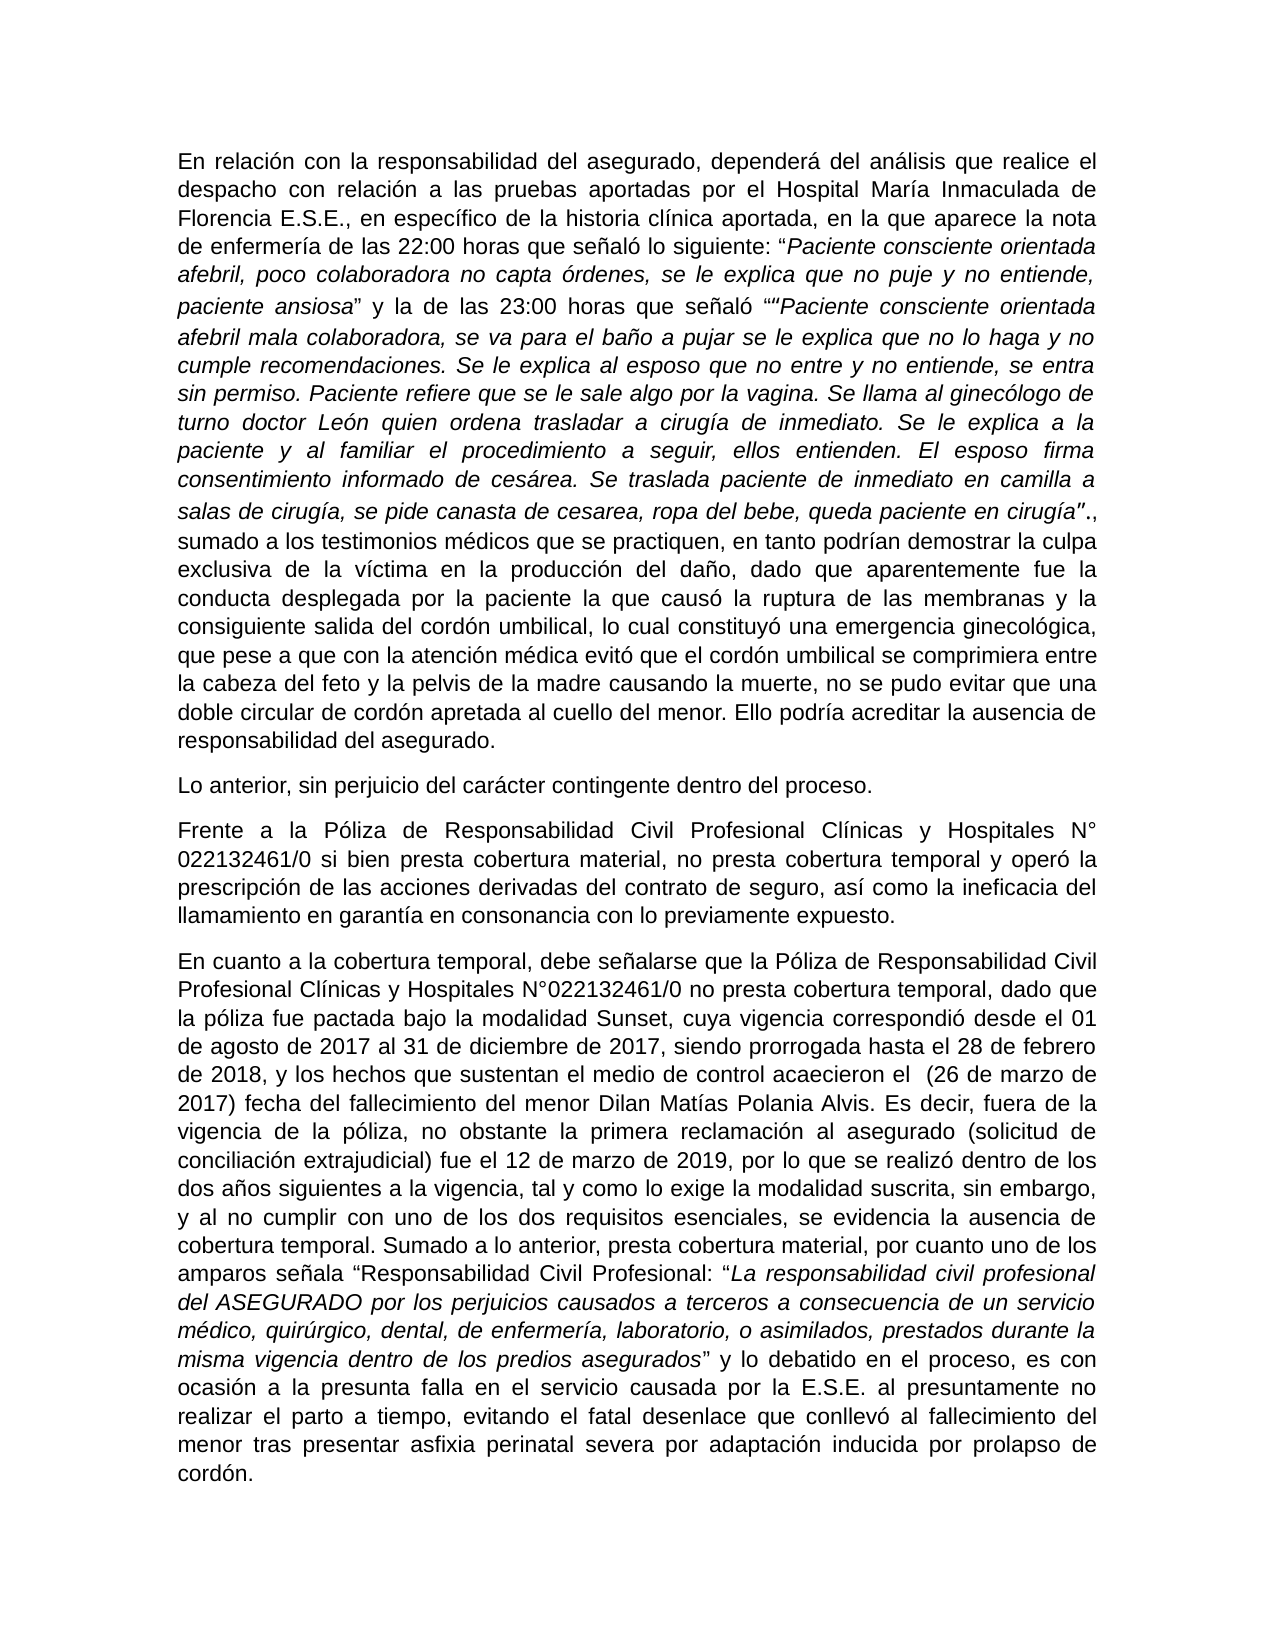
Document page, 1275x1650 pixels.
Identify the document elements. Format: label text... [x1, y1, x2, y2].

text En cuanto a la cobertura temporal, debe señalarse que la Póliza de Responsabilidad Civil Profesional Clínicas y Hospitales N°022132461/0 no presta cobertura temporal, dado que la póliza fue pactada bajo la modalidad Sunset, cuya vigencia correspondió desde el 01 de agosto de 2017 al 31 de diciembre de 2017, siendo prorrogada hasta el 28 de febrero de 2018, y los hechos que sustentan el medio de control acaecieron el (26 de marzo de 2017) fecha del fallecimiento del menor Dilan Matías Polania Alvis. Es decir, fuera de la vigencia de la póliza, no obstante la primera reclamación al asegurado (solicitud de conciliación extrajudicial) fue el 12 de marzo de 2019, por lo que se realizó dentro de los dos años siguientes a la vigencia, tal y como lo exige la modalidad suscrita, sin embargo, y al no cumplir con uno de los dos requisitos esenciales, se evidencia la ausencia de cobertura temporal. Sumado a lo anterior, presta cobertura material, por cuanto uno de los amparos señala “Responsabilidad Civil Profesional: “La responsabilidad civil profesional del ASEGURADO por los perjuicios causados a terceros a consecuencia de un servicio médico, quirúrgico, dental, de enfermería, laboratorio, o asimilados, prestados durante la misma vigencia dentro de los predios asegurados” y lo debatido en el proceso, es con ocasión a la presunta falla en el servicio causada por la E.S.E. al presuntamente no realizar el parto a tiempo, evitando el fatal desenlace que conllevó al fallecimiento del menor tras presentar asfixia perinatal severa por adaptación inducida por prolapso de cordón. [177, 948, 1098, 1486]
text Lo anterior, sin perjuicio del carácter contingente dentro del proceso. [177, 772, 1098, 798]
text En relación con la responsabilidad del asegurado, dependerá del análisis que realice el despacho con relación a las pruebas aportadas por el Hospital María Inmaculada de Florencia E.S.E., en específico de la historia clínica aportada, en la que aparece la nota de enfermería de las 22:00 horas que señaló lo siguiente: “Paciente consciente orientada afebril, poco colaboradora no capta órdenes, se le explica que no puje y no entiende, paciente ansiosa” y la de las 23:00 horas que señaló ““Paciente consciente orientada afebril mala colaboradora, se va para el baño a pujar se le explica que no lo haga y no cumple recomendaciones. Se le explica al esposo que no entre y no entiende, se entra sin permiso. Paciente refiere que se le sale algo por la vagina. Se llama al ginecólogo de turno doctor León quien ordena trasladar a cirugía de inmediato. Se le explica a la paciente y al familiar el procedimiento a seguir, ellos entienden. El esposo firma consentimiento informado de cesárea. Se traslada paciente de inmediato en camilla a salas de cirugía, se pide canasta de cesarea, ropa del bebe, queda paciente en cirugía”., sumado a los testimonios médicos que se practiquen, en tanto podrían demostrar la culpa exclusiva de la víctima en la producción del daño, dado que aparentemente fue la conducta desplegada por la paciente la que causó la ruptura de las membranas y la consiguiente salida del cordón umbilical, lo cual constituyó una emergencia ginecológica, que pese a que con la atención médica evitó que el cordón umbilical se comprimiera entre la cabeza del feto y la pelvis de la madre causando la muerte, no se pudo evitar que una doble circular de cordón apretada al cuello del menor. Ello podría acreditar la ausencia de responsabilidad del asegurado. [177, 148, 1098, 753]
text Frente a la Póliza de Responsabilidad Civil Profesional Clínicas y Hospitales N° 022132461/0 si bien presta cobertura material, no presta cobertura temporal y operó la prescripción de las acciones derivadas del contrato de seguro, así como la ineficacia del llamamiento en garantía en consonancia con lo previamente expuesto. [177, 817, 1098, 929]
